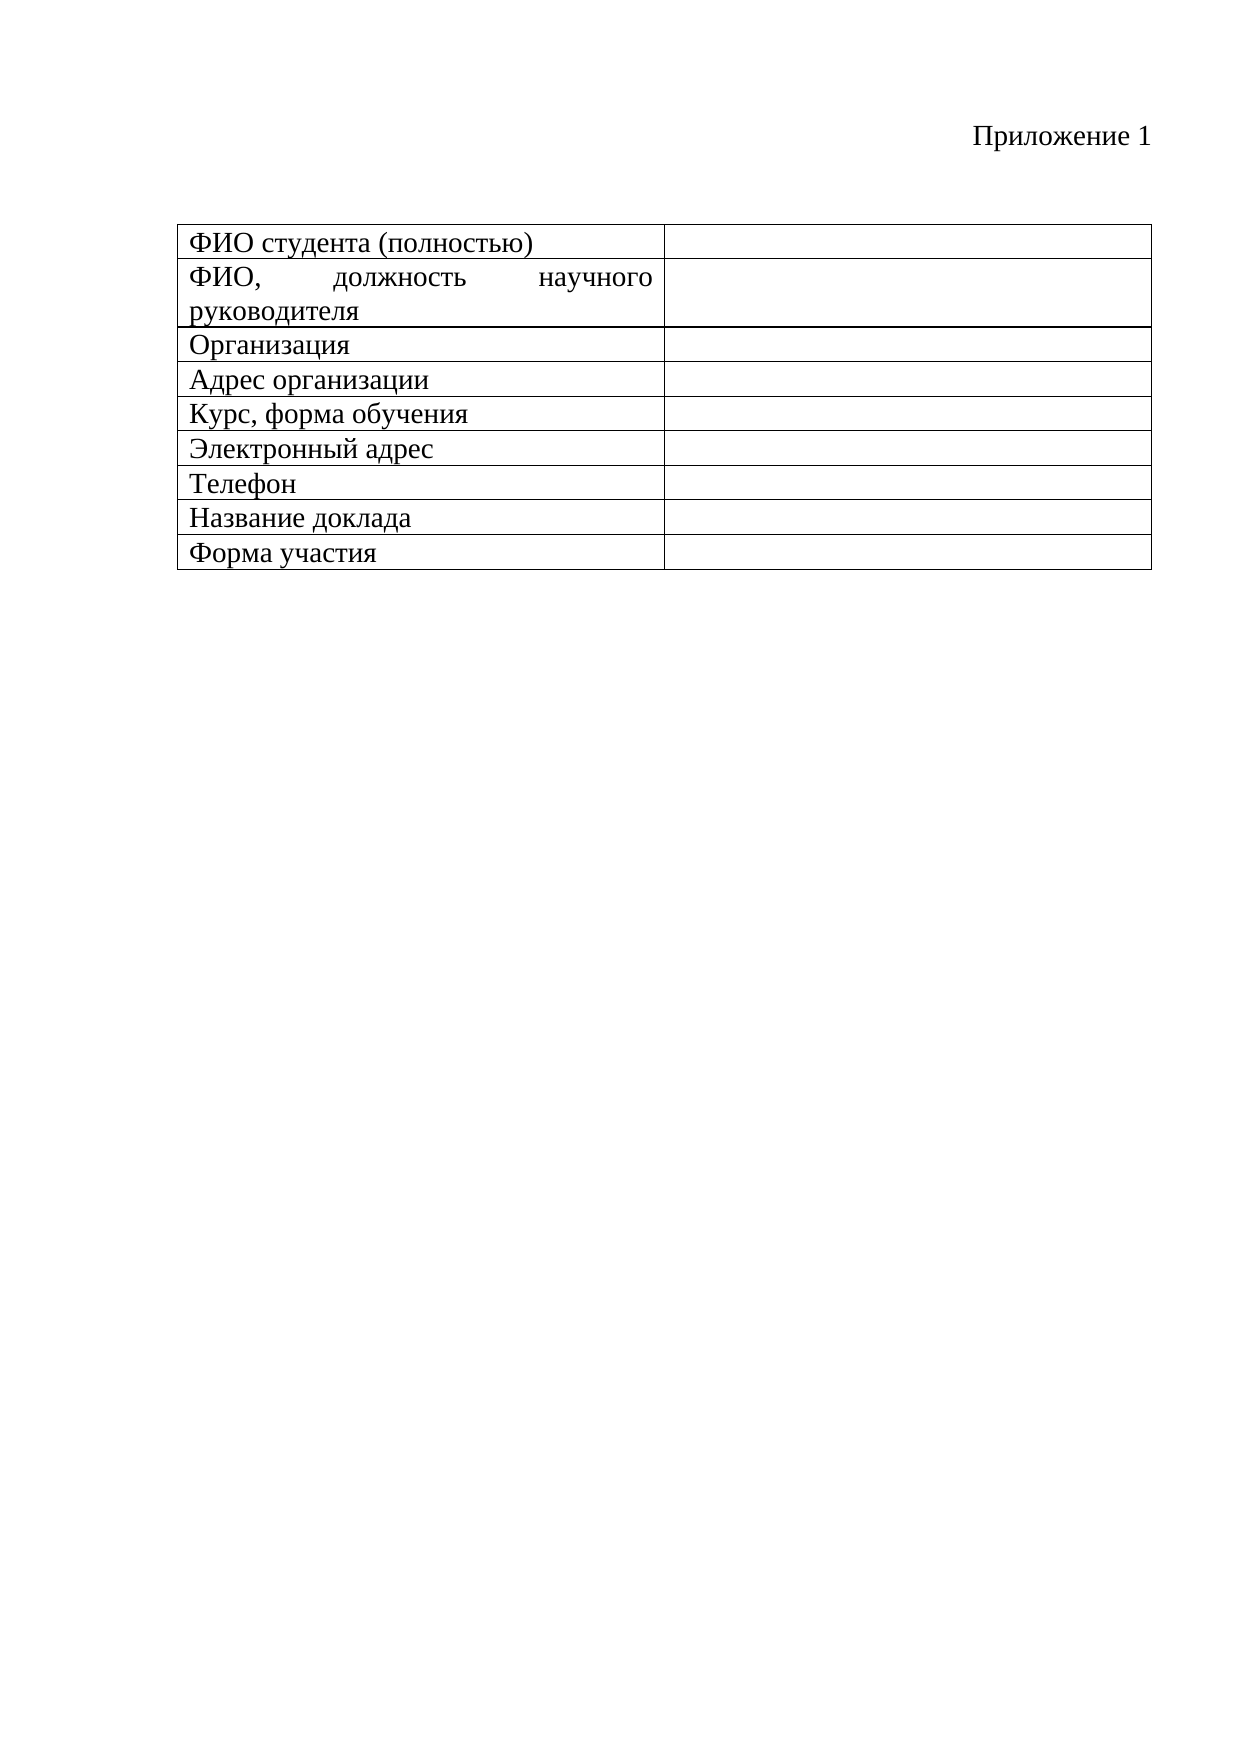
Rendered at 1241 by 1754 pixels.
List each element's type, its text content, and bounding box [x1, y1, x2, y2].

table_cell [665, 500, 1151, 534]
table_header ФИО студента (полностью) [178, 225, 664, 258]
table_cell Организация [178, 328, 664, 361]
table_cell [665, 362, 1151, 396]
table_header [665, 225, 1151, 258]
table_cell [665, 259, 1151, 326]
table_cell Электронный адрес [178, 431, 664, 465]
table_cell [665, 431, 1151, 465]
table_cell Адрес организации [178, 362, 664, 396]
table_cell Телефон [178, 466, 664, 499]
table_cell [665, 397, 1151, 430]
table_cell [665, 535, 1151, 568]
table_cell [665, 328, 1151, 361]
table_cell [665, 466, 1151, 499]
table_cell ФИО, должность научного руководителя [178, 259, 664, 326]
text Приложение 1 [177, 118, 1152, 152]
table_cell Форма участия [178, 535, 664, 568]
table_cell Курс, форма обучения [178, 397, 664, 430]
table_cell Название доклада [178, 500, 664, 534]
